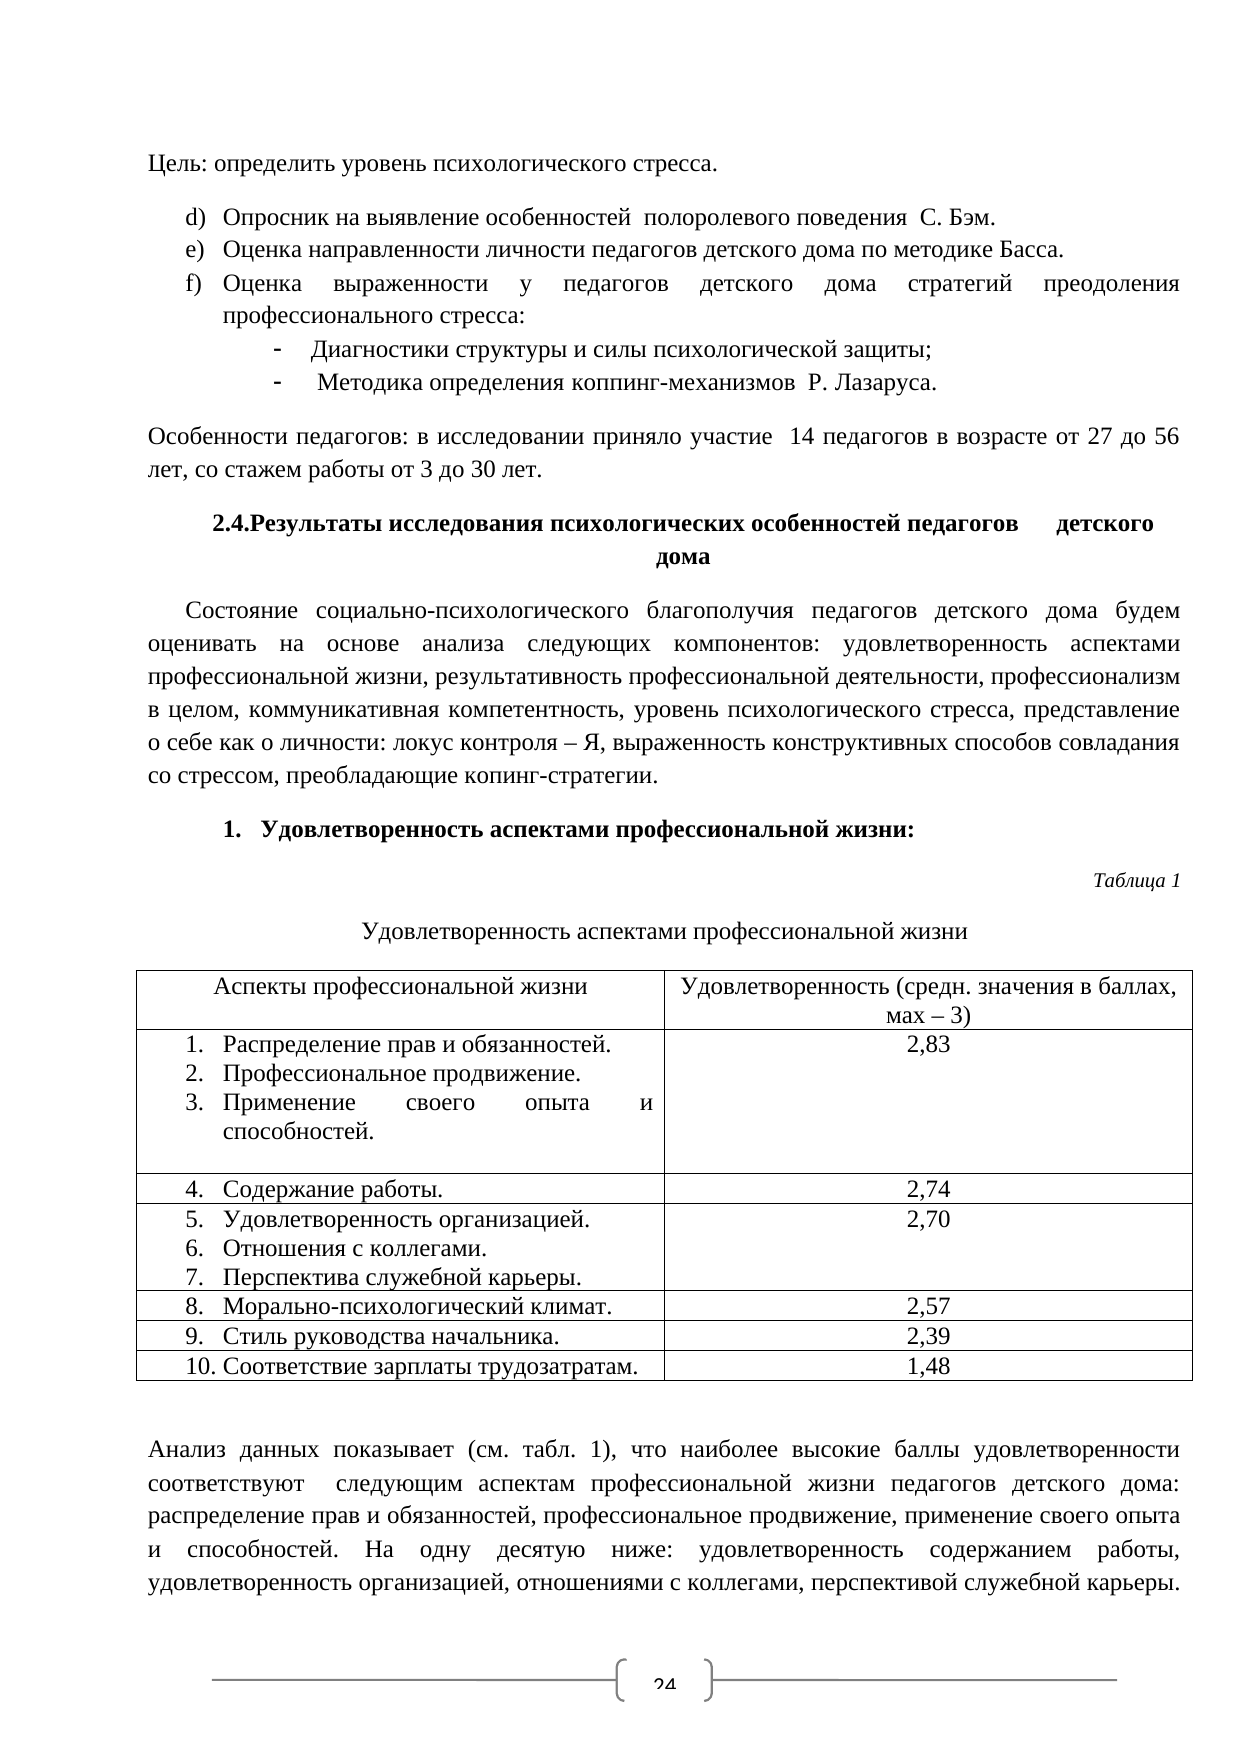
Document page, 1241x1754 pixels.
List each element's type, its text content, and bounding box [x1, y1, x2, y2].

table_cell Морально-психологический климат. [137, 1291, 664, 1320]
table_header Аспекты профессиональной жизни [137, 971, 664, 1028]
list Оценка направленности личности педагогов детского дома по методике Басса. [185, 234, 1181, 263]
list Удовлетворенность аспектами профессиональной жизни: [223, 814, 1181, 842]
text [148, 1434, 1181, 1595]
text 2.4.Результаты исследования психологических особенностей педагогов детского дома [185, 508, 1181, 570]
text Таблица 1 [148, 868, 1181, 892]
table_header Удовлетворенность (средн. значения в баллах, мах – 3) [665, 971, 1192, 1028]
table_cell Содержание работы. [137, 1174, 664, 1203]
list Опросник на выявление особенностей полоролевого поведения С. Бэм. [185, 202, 1181, 230]
table_cell Соответствие зарплаты трудозатратам. [137, 1351, 664, 1380]
table_cell Распределение прав и обязанностей. Профессиональное продвижение. Применение своего опыта и способностей. [137, 1030, 664, 1173]
text Особенности педагогов: в исследовании приняло участие 14 педагогов в возрасте от 27 до 56 лет, со стажем работы от 3 до 30 лет. [148, 421, 1181, 483]
text Цель: определить уровень психологического стресса. [148, 148, 1181, 176]
table_cell 2,74 [665, 1174, 1192, 1203]
table_cell 2,57 [665, 1291, 1192, 1320]
text Состояние социально-психологического благополучия педагогов детского дома будем оценивать на основе анализа следующих компонентов: удовлетворенность аспектами профессиональной жизни, результативность профессиональной деятельности, профессионализм в целом, коммуникативная компетентность, уровень психологического стресса, представление о себе как о личности: локус контроля – Я, выраженность конструктивных способов совладания со стрессом, преобладающие копинг-стратегии. [148, 595, 1181, 789]
table_cell 2,39 [665, 1321, 1192, 1350]
table_cell Стиль руководства начальника. [137, 1321, 664, 1350]
table_cell Удовлетворенность организацией. Отношения с коллегами. Перспектива служебной карьеры. [137, 1204, 664, 1290]
table_cell 1,48 [665, 1351, 1192, 1380]
list Методика определения коппинг-механизмов Р. Лазаруса. [273, 367, 1181, 395]
list Оценка выраженности у педагогов детского дома стратегий преодоления профессионального стресса: [185, 268, 1181, 329]
text Удовлетворенность аспектами профессиональной жизни [148, 916, 1181, 945]
table_cell 2,83 [665, 1030, 1192, 1173]
table_cell 2,70 [665, 1204, 1192, 1290]
list Диагностики структуры и силы психологической защиты; [273, 334, 1181, 362]
